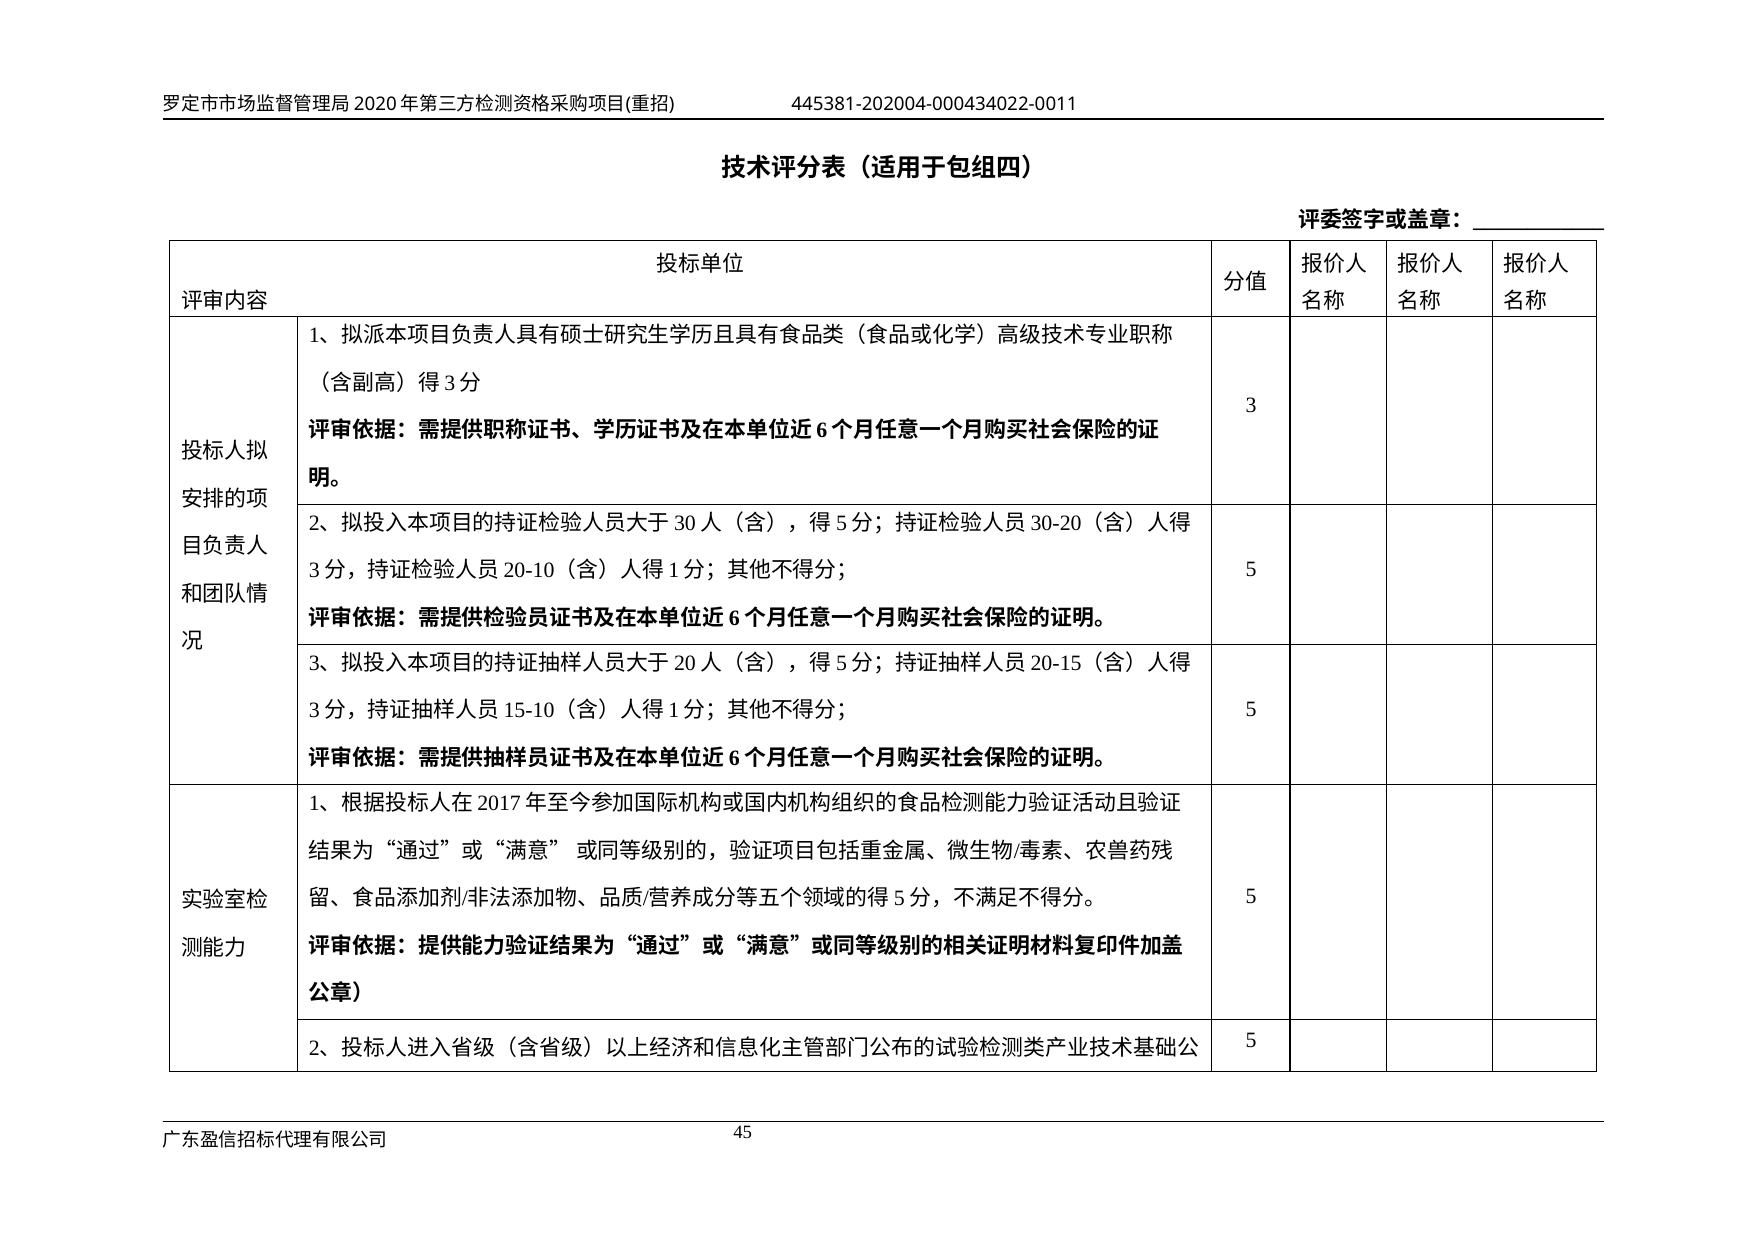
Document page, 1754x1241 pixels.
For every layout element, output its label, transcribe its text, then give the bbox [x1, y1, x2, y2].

table_cell [1291, 785, 1386, 1019]
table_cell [298, 1020, 1211, 1071]
table_cell 5 [1212, 785, 1289, 1019]
table_header 报价人名称 [1387, 241, 1492, 316]
table_cell [1493, 645, 1596, 784]
table_header 投标单位 评审内容 [170, 241, 1211, 316]
table_header 分值 [1212, 241, 1289, 316]
text 技术评分表（适用于包组四） [162, 148, 1604, 184]
table_header 报价人名称 [1493, 241, 1596, 316]
table_cell [1387, 505, 1492, 644]
table_cell 1、根据投标人在2017年至今参加国际机构或国内机构组织的食品检测能力验证活动且验证结果为“通过”或“满意” 或同等级别的，验证项目包括重金属、微生物/毒素、农兽药残留、食品添加剂/非法添加物、品质/营养成分等五个领域的得5分，不满足不得分。 评审依据：提供能力验证结果为“通过”或“满意”或同等级别的相关证明材料复印件加盖公章） [298, 785, 1211, 1019]
table_cell 5 [1212, 1020, 1289, 1071]
table_cell 3、拟投入本项目的持证抽样人员大于20人（含），得5分；持证抽样人员20-15（含）人得3分，持证抽样人员15-10（含）人得1分；其他不得分； 评审依据：需提供抽样员证书及在本单位近6个月任意一个月购买社会保险的证明。 [298, 645, 1211, 784]
table_cell 1、拟派本项目负责人具有硕士研究生学历且具有食品类（食品或化学）高级技术专业职称（含副高）得3分 评审依据：需提供职称证书、学历证书及在本单位近6个月任意一个月购买社会保险的证明。 [298, 317, 1211, 504]
table_cell 5 [1212, 645, 1289, 784]
table_cell 投标人拟安排的项目负责人和团队情况 [170, 317, 297, 784]
table_cell [1387, 1020, 1492, 1071]
table_cell [1291, 505, 1386, 644]
table_cell [1291, 317, 1386, 504]
table_cell [1493, 1020, 1596, 1071]
text 评委签字或盖章：____________ [162, 202, 1604, 234]
table_header 报价人名称 [1291, 241, 1386, 316]
table_cell 实验室检测能力 [170, 785, 297, 1071]
table_cell [1493, 505, 1596, 644]
table_cell [1291, 1020, 1386, 1071]
table_cell [1387, 785, 1492, 1019]
table_cell 5 [1212, 505, 1289, 644]
table_cell 3 [1212, 317, 1289, 504]
table_cell 2、拟投入本项目的持证检验人员大于30人（含），得5分；持证检验人员30-20（含）人得3分，持证检验人员20-10（含）人得1分；其他不得分； 评审依据：需提供检验员证书及在本单位近6个月任意一个月购买社会保险的证明。 [298, 505, 1211, 644]
table_cell [1387, 645, 1492, 784]
table_cell [1493, 785, 1596, 1019]
table_cell [1493, 317, 1596, 504]
table_cell [1387, 317, 1492, 504]
table_cell [1291, 645, 1386, 784]
